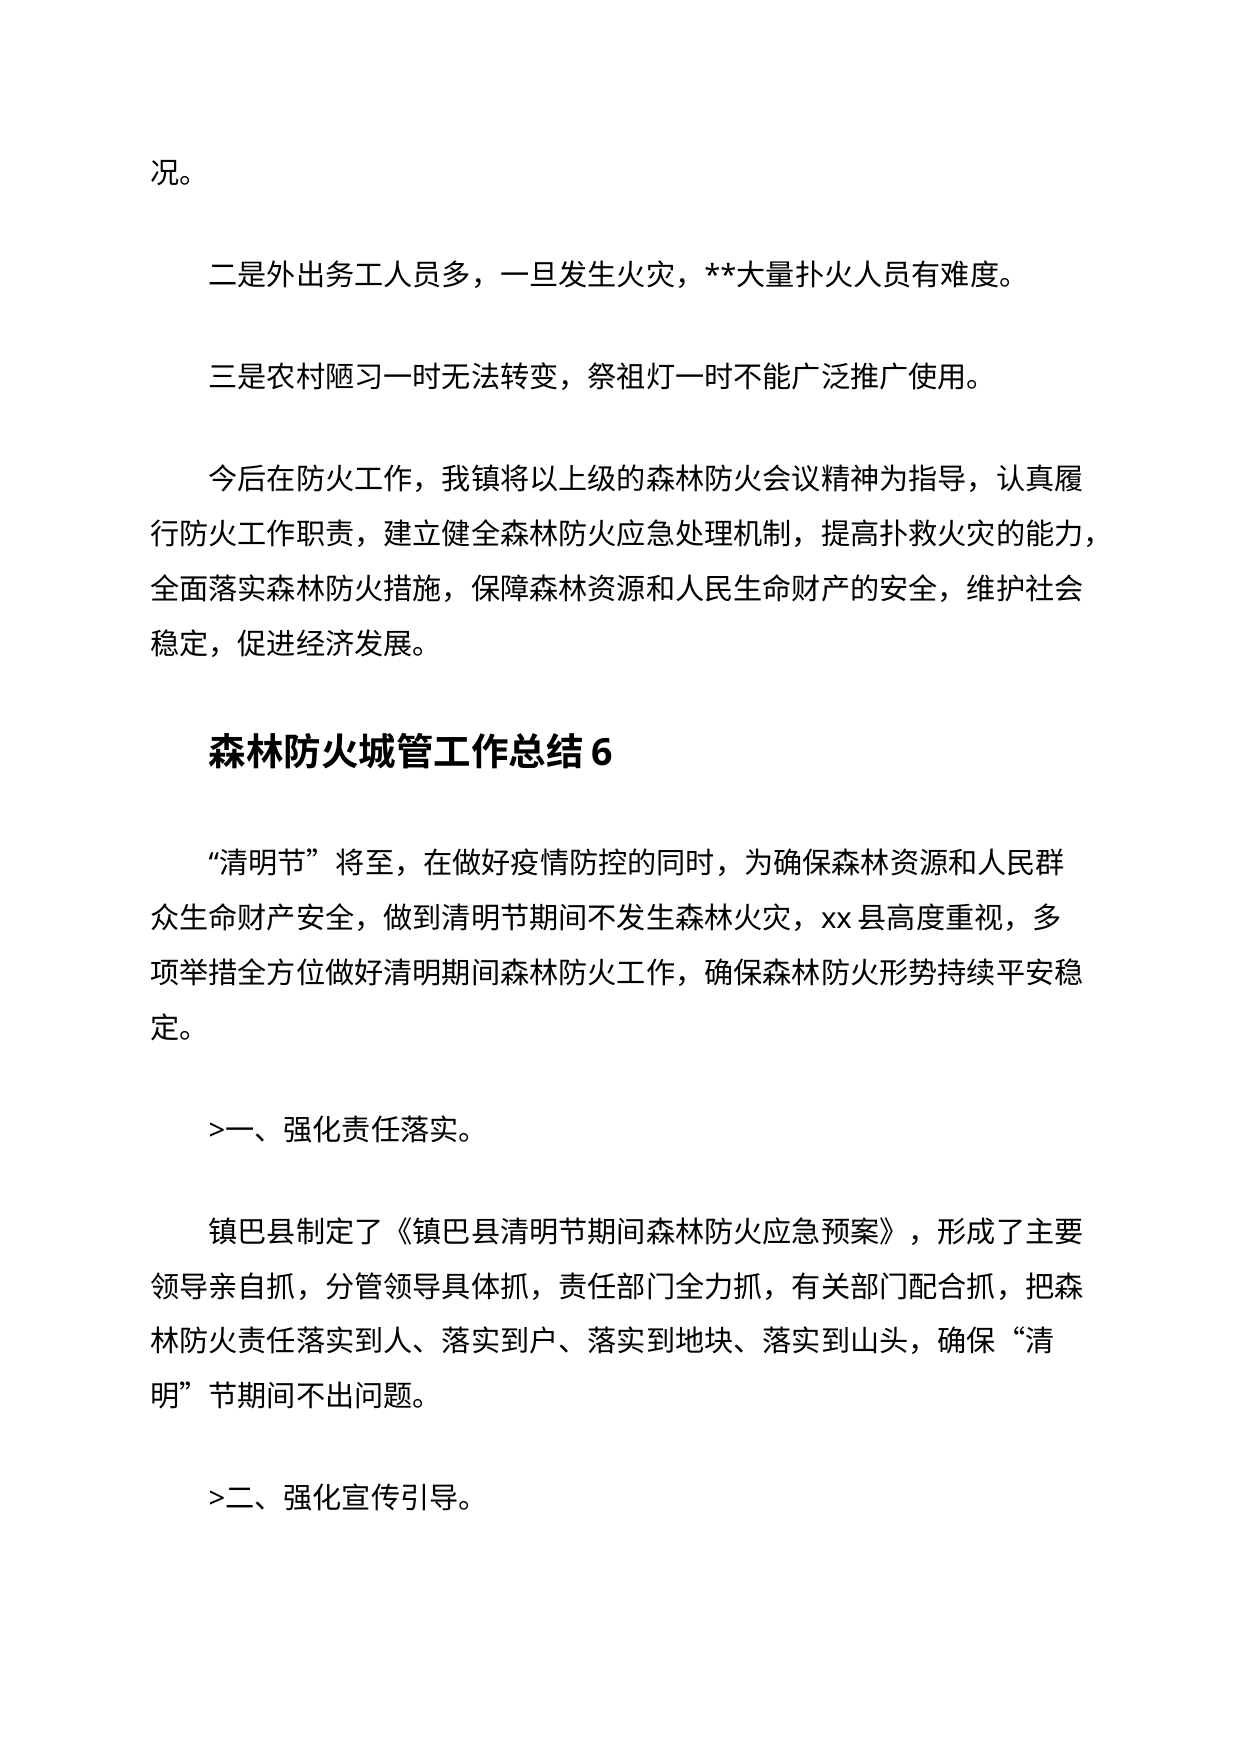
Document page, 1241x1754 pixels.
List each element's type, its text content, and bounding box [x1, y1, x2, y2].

text 今后在防火工作，我镇将以上级的森林防火会议精神为指导，认真履行防火工作职责，建立健全森林防火应急处理机制，提高扑救火灾的能力，全面落实森林防火措施，保障森林资源和人民生命财产的安全，维护社会稳定，促进经济发展。 [150, 456, 1090, 662]
text 镇巴县制定了《镇巴县清明节期间森林防火应急预案》，形成了主要领导亲自抓，分管领导具体抓，责任部门全力抓，有关部门配合抓，把森林防火责任落实到人、落实到户、落实到地块、落实到山头，确保“清明”节期间不出问题。 [150, 1208, 1090, 1415]
text >一、强化责任落实。 [150, 1106, 1090, 1149]
text “清明节”将至，在做好疫情防控的同时，为确保森林资源和人民群众生命财产安全，做到清明节期间不发生森林火灾，xx县高度重视，多项举措全方位做好清明期间森林防火工作，确保森林防火形势持续平安稳定。 [150, 839, 1090, 1047]
text >二、强化宣传引导。 [150, 1475, 1090, 1517]
text 三是农村陋习一时无法转变，祭祖灯一时不能广泛推广使用。 [150, 354, 1090, 396]
text 森林防火城管工作总结6 [150, 722, 1090, 776]
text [150, 150, 1090, 192]
text 二是外出务工人员多，一旦发生火灾，**大量扑火人员有难度。 [150, 252, 1090, 294]
